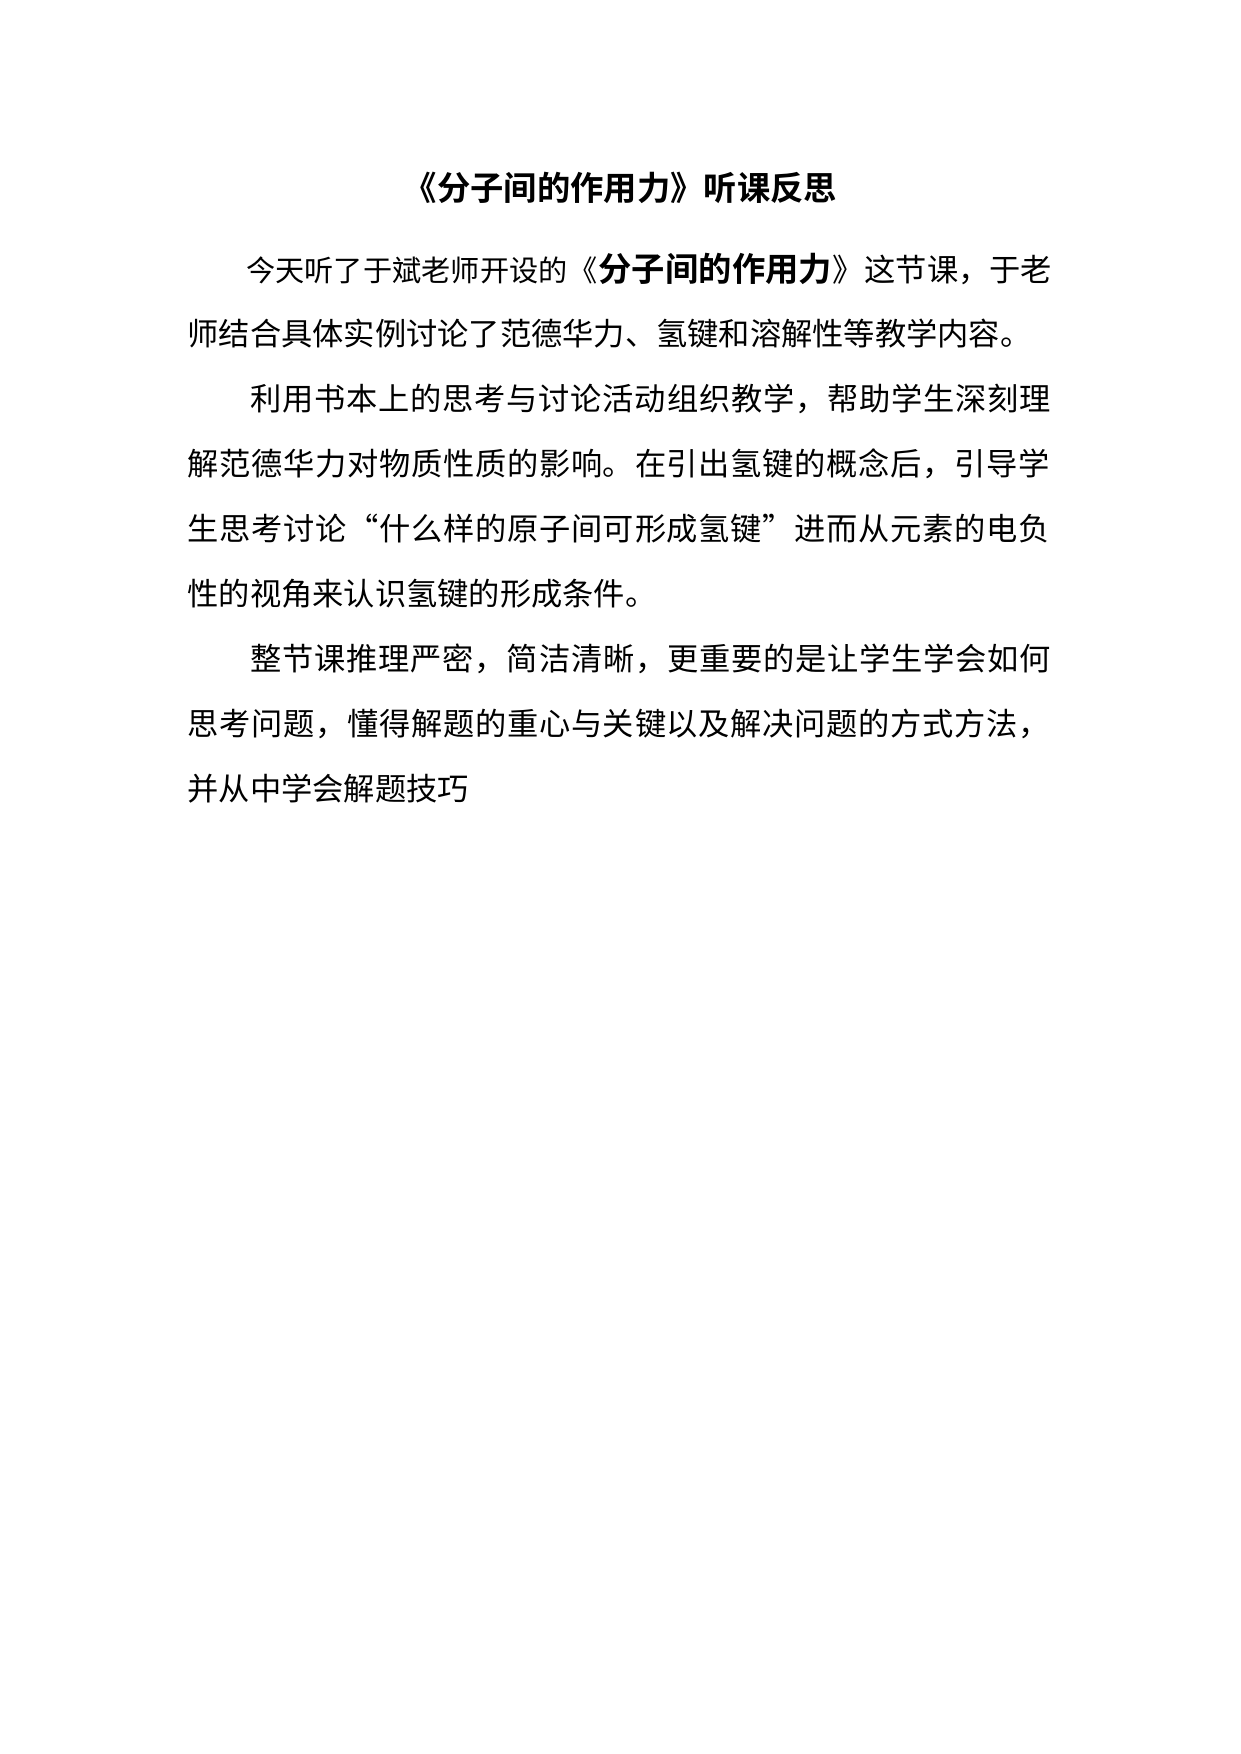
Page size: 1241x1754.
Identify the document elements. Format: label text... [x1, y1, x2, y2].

text 《分子间的作用力》听课反思 [187, 162, 1053, 210]
text 整节课推理严密，简洁清晰，更重要的是让学生学会如何思考问题，懂得解题的重心与关键以及解决问题的方式方法，并从中学会解题技巧 [187, 624, 1053, 819]
text 今天听了于斌老师开设的《分子间的作用力》这节课，于老师结合具体实例讨论了范德华力、氢键和溶解性等教学内容。 [187, 234, 1053, 364]
text 利用书本上的思考与讨论活动组织教学，帮助学生深刻理解范德华力对物质性质的影响。在引出氢键的概念后，引导学生思考讨论“什么样的原子间可形成氢键”进而从元素的电负性的视角来认识氢键的形成条件。 [187, 364, 1053, 624]
